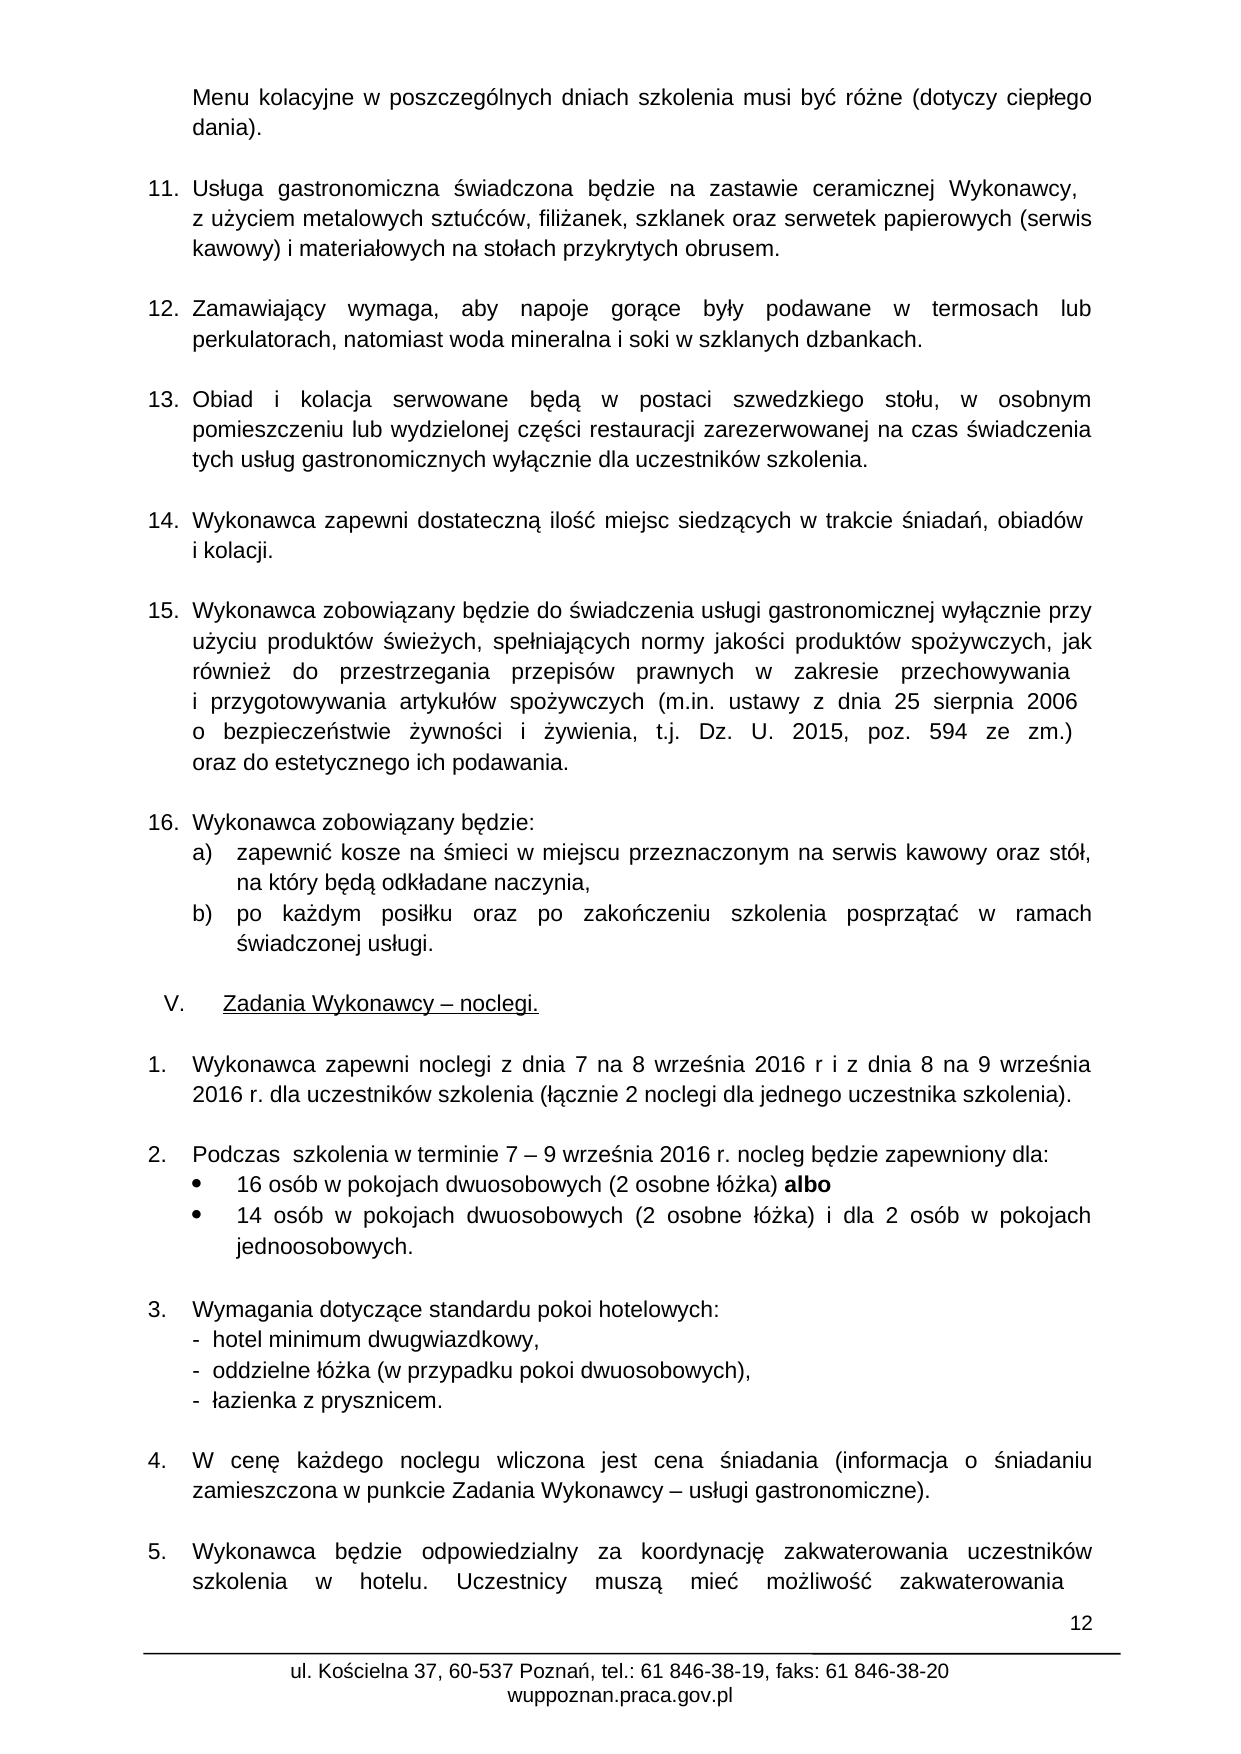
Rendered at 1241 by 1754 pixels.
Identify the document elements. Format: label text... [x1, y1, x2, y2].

list - hotel minimum dwugwiazdkowy, [192, 1326, 1092, 1353]
list Zadania Wykonawcy – noclegi. [185, 990, 1092, 1016]
list zapewnić kosze na śmieci w miejscu przeznaczonym na serwis kawowy oraz stół, na który będą odkładane naczynia, [192, 839, 1092, 896]
list Wykonawca zapewni noclegi z dnia 7 na 8 września 2016 r i z dnia 8 na 9 września 2016 r. dla uczestników szkolenia (łącznie 2 noclegi dla jednego uczestnika szkolenia). [148, 1051, 1092, 1107]
list Podczas szkolenia w terminie 7 – 9 września 2016 r. nocleg będzie zapewniony dla: [148, 1141, 1092, 1167]
list Wykonawca zobowiązany będzie do świadczenia usługi gastronomicznej wyłącznie przy użyciu produktów świeżych, spełniających normy jakości produktów spożywczych, jak również do przestrzegania przepisów prawnych w zakresie przechowywania i przygotowywania artykułów spożywczych (m.in. ustawy z dnia 25 sierpnia 2006 o bezpieczeństwie żywności i żywienia, t.j. Dz. U. 2015, poz. 594 ze zm.) oraz do estetycznego ich podawania. [148, 597, 1092, 775]
list Obiad i kolacja serwowane będą w postaci szwedzkiego stołu, w osobnym pomieszczeniu lub wydzielonej części restauracji zarezerwowanej na czas świadczenia tych usług gastronomicznych wyłącznie dla uczestników szkolenia. [148, 386, 1092, 473]
text - łazienka z prysznicem. [192, 1387, 1092, 1413]
list Wymagania dotyczące standardu pokoi hotelowych: [148, 1296, 1092, 1322]
text Menu kolacyjne w poszczególnych dniach szkolenia musi być różne (dotyczy ciepłego dania). [192, 84, 1092, 140]
list Zamawiający wymaga, aby napoje gorące były podawane w termosach lub perkulatorach, natomiast woda mineralna i soki w szklanych dzbankach. [148, 295, 1092, 352]
list po każdym posiłku oraz po zakończeniu szkolenia posprzątać w ramach świadczonej usługi. [192, 899, 1092, 956]
list 14 osób w pokojach dwuosobowych (2 osobne łóżka) i dla 2 osób w pokojach jednoosobowych. [192, 1202, 1092, 1259]
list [148, 1538, 1092, 1594]
list Usługa gastronomiczna świadczona będzie na zastawie ceramicznej Wykonawcy, z użyciem metalowych sztućców, filiżanek, szklanek oraz serwetek papierowych (serwis kawowy) i materiałowych na stołach przykrytych obrusem. [148, 174, 1092, 261]
list 16 osób w pokojach dwuosobowych (2 osobne łóżka) albo [192, 1171, 1092, 1198]
list W cenę każdego noclegu wliczona jest cena śniadania (informacja o śniadaniu zamieszczona w punkcie Zadania Wykonawcy – usługi gastronomiczne). [148, 1447, 1092, 1504]
text - oddzielne łóżka (w przypadku pokoi dwuosobowych), [192, 1357, 1092, 1383]
list Wykonawca zapewni dostateczną ilość miejsc siedzących w trakcie śniadań, obiadów i kolacji. [148, 507, 1092, 563]
list Wykonawca zobowiązany będzie: [148, 809, 1092, 835]
